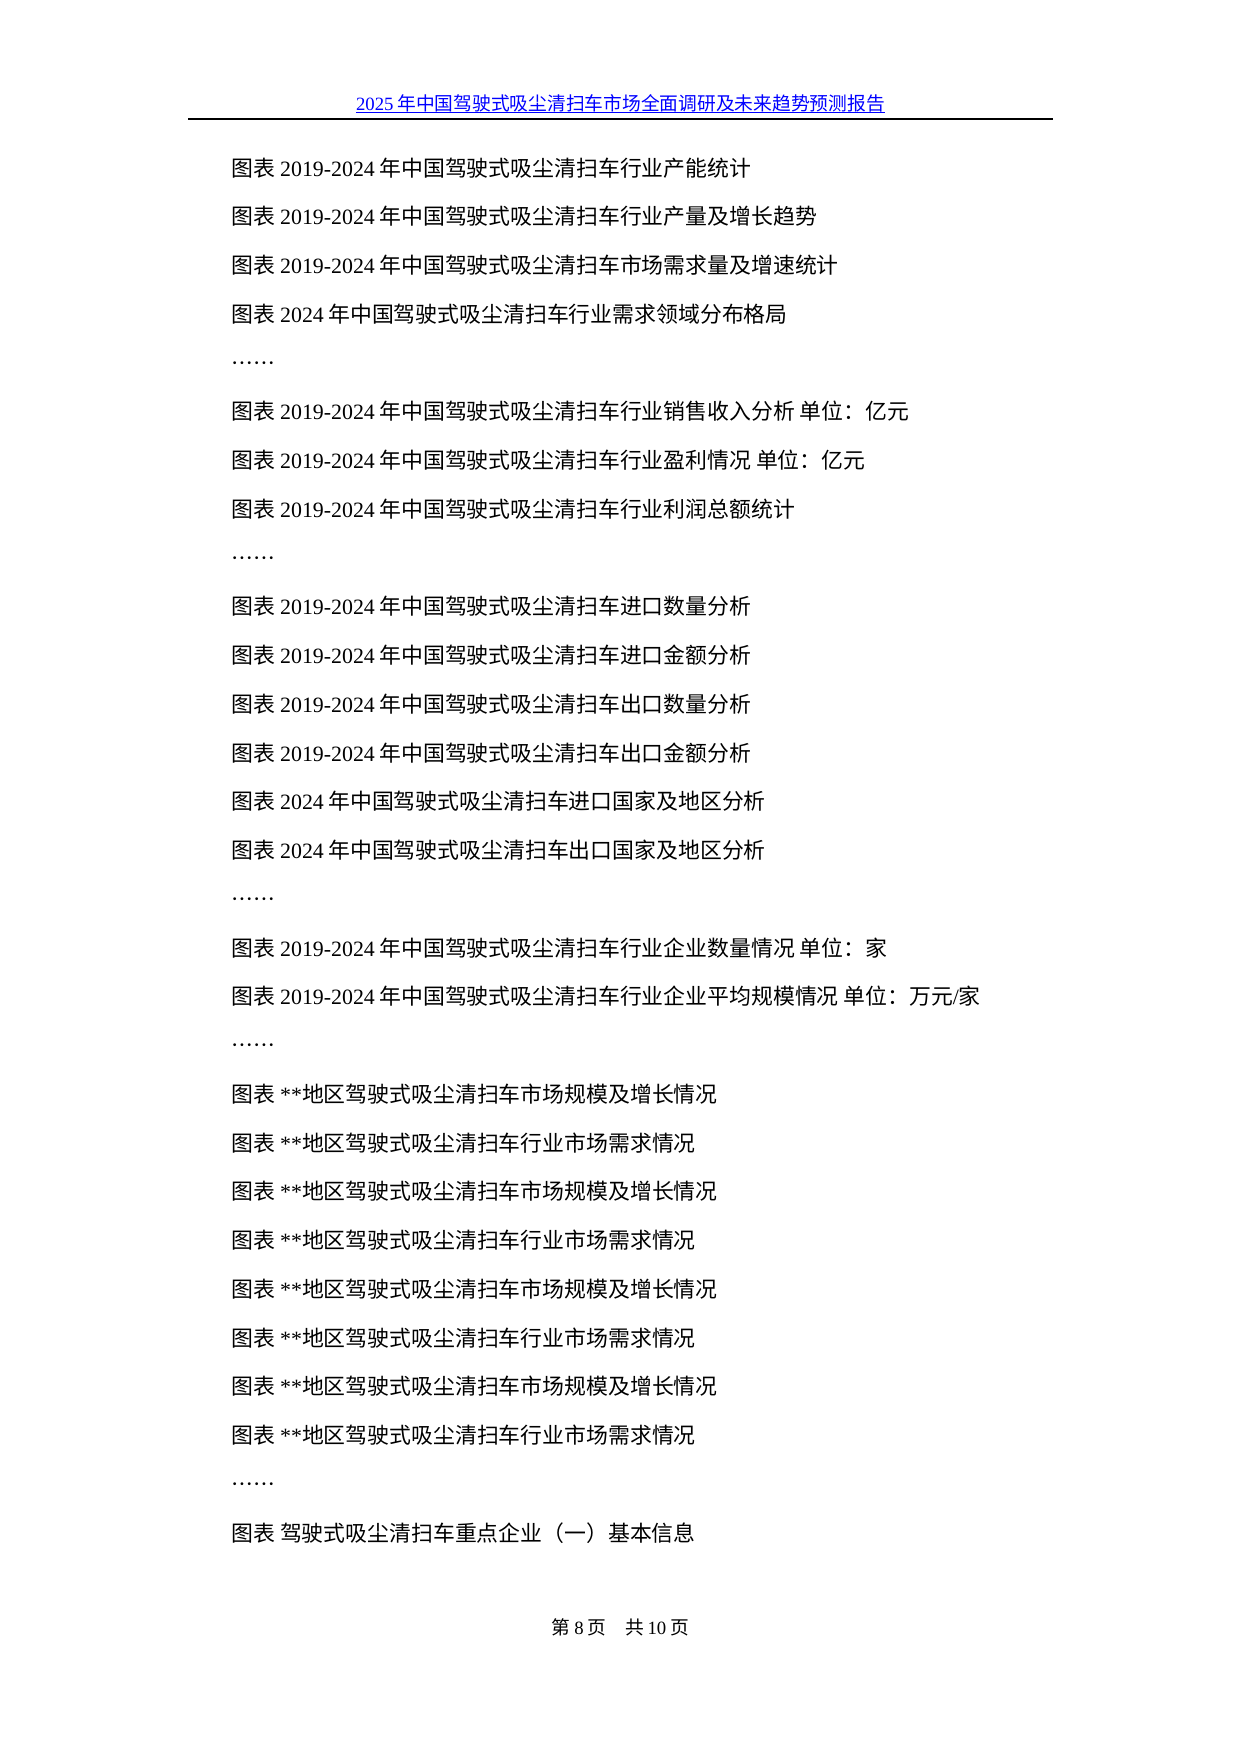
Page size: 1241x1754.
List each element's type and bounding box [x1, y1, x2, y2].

text [187, 150, 1053, 1548]
